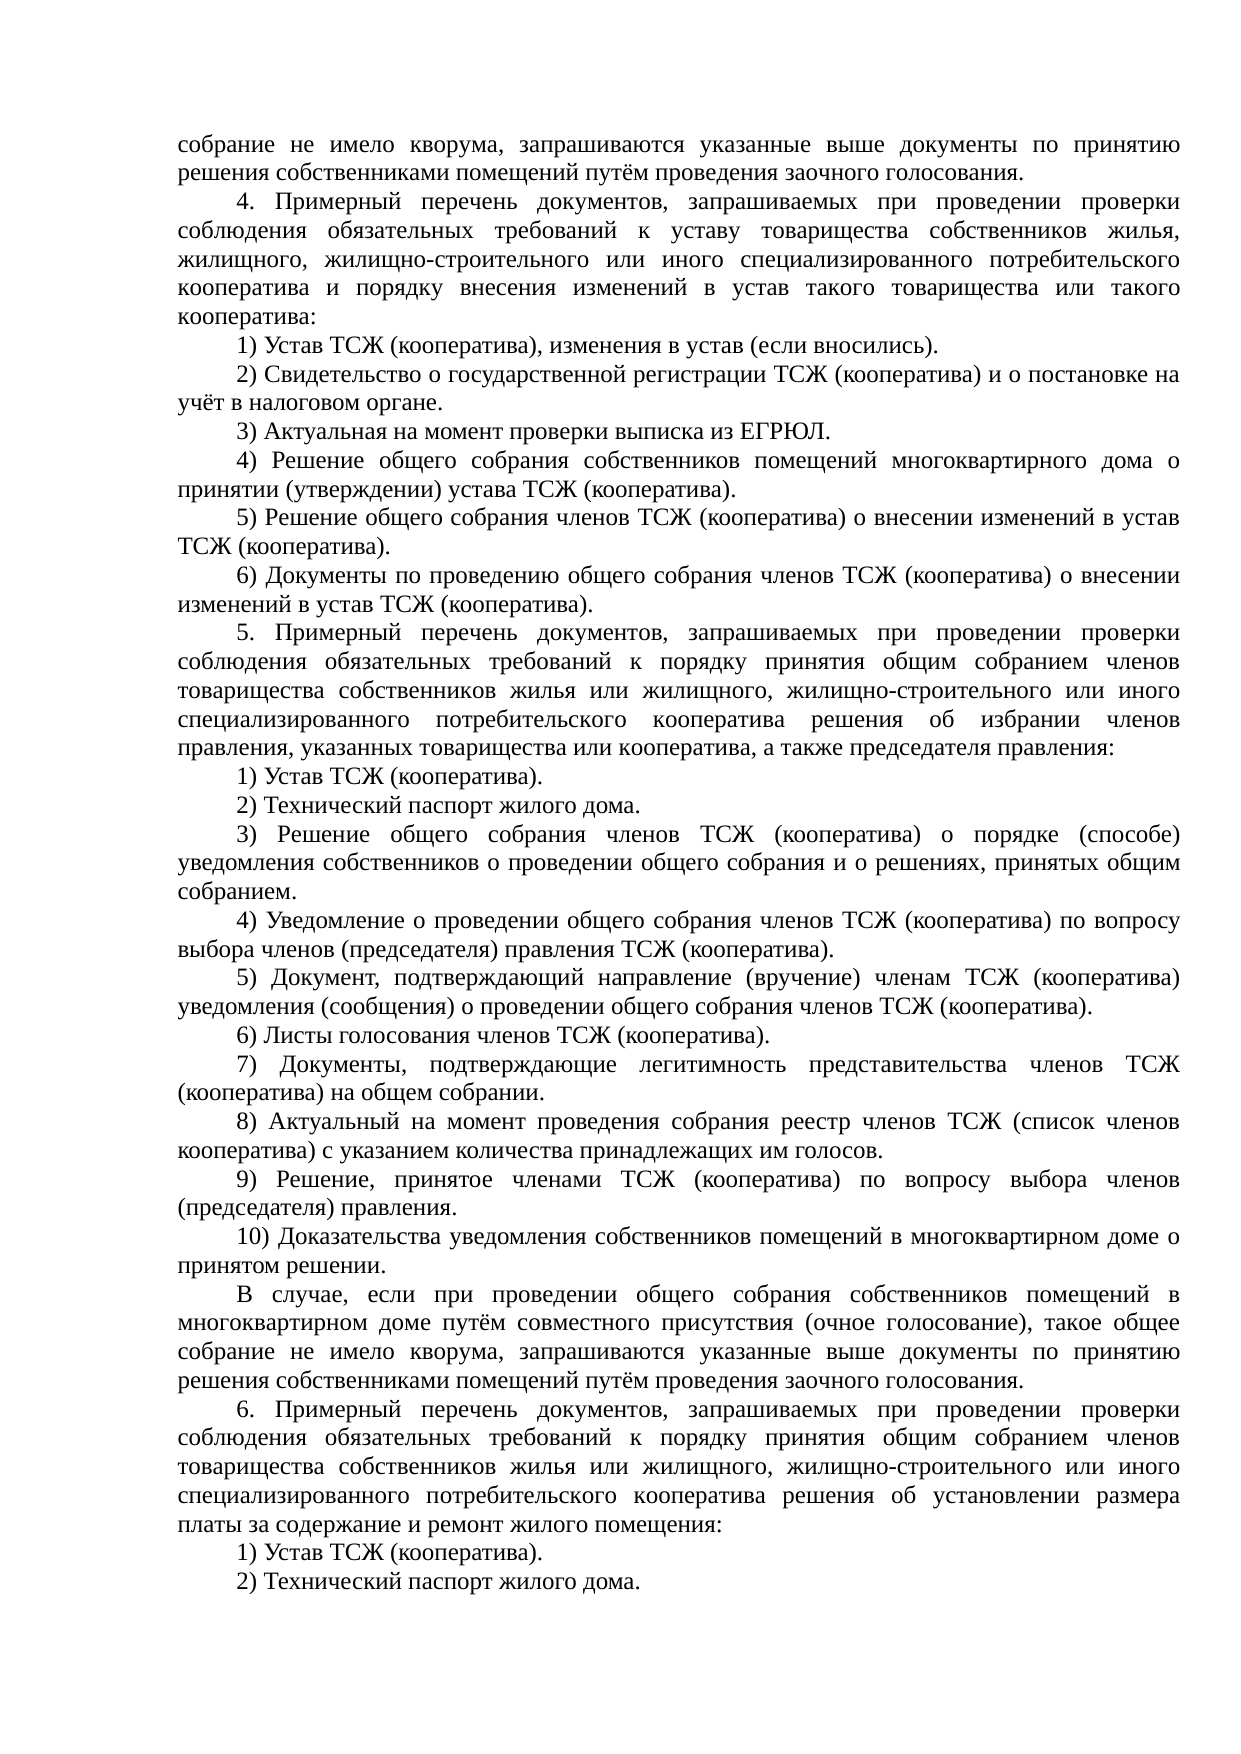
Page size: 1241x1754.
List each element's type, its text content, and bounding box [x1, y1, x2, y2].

text 5. Примерный перечень документов, запрашиваемых при проведении проверки соблюдения обязательных требований к порядку принятия общим собранием членов товарищества собственников жилья или жилищного, жилищно-строительного или иного специализированного потребительского кооператива решения об избрании членов правления, указанных товарищества или кооператива, а также председателя правления: [177, 617, 1181, 761]
text 1) Устав ТСЖ (кооператива). [177, 1537, 1181, 1566]
text 3) Решение общего собрания членов ТСЖ (кооператива) о порядке (способе) уведомления собственников о проведении общего собрания и о решениях, принятых общим собранием. [177, 819, 1181, 905]
text 4) Решение общего собрания собственников помещений многоквартирного дома о принятии (утверждении) устава ТСЖ (кооператива). [177, 445, 1181, 502]
text 9) Решение, принятое членами ТСЖ (кооператива) по вопросу выбора членов (председателя) правления. [177, 1164, 1181, 1221]
text 2) Технический паспорт жилого дома. [177, 1566, 1181, 1595]
text 5) Документ, подтверждающий направление (вручение) членам ТСЖ (кооператива) уведомления (сообщения) о проведении общего собрания членов ТСЖ (кооператива). [177, 962, 1181, 1020]
text 4) Уведомление о проведении общего собрания членов ТСЖ (кооператива) по вопросу выбора членов (председателя) правления ТСЖ (кооператива). [177, 905, 1181, 962]
text 3) Актуальная на момент проверки выписка из ЕГРЮЛ. [177, 416, 1181, 445]
text 6) Документы по проведению общего собрания членов ТСЖ (кооператива) о внесении изменений в устав ТСЖ (кооператива). [177, 560, 1181, 617]
text 4. Примерный перечень документов, запрашиваемых при проведении проверки соблюдения обязательных требований к уставу товарищества собственников жилья, жилищного, жилищно-строительного или иного специализированного потребительского кооператива и порядку внесения изменений в устав такого товарищества или такого кооператива: [177, 186, 1181, 330]
text 2) Свидетельство о государственной регистрации ТСЖ (кооператива) и о постановке на учёт в налоговом органе. [177, 359, 1181, 416]
text 6) Листы голосования членов ТСЖ (кооператива). [177, 1020, 1181, 1049]
text 1) Устав ТСЖ (кооператива), изменения в устав (если вносились). [177, 330, 1181, 359]
text 1) Устав ТСЖ (кооператива). [177, 761, 1181, 790]
text 5) Решение общего собрания членов ТСЖ (кооператива) о внесении изменений в устав ТСЖ (кооператива). [177, 502, 1181, 560]
text 6. Примерный перечень документов, запрашиваемых при проведении проверки соблюдения обязательных требований к порядку принятия общим собранием членов товарищества собственников жилья или жилищного, жилищно-строительного или иного специализированного потребительского кооператива решения об установлении размера платы за содержание и ремонт жилого помещения: [177, 1394, 1181, 1537]
text 10) Доказательства уведомления собственников помещений в многоквартирном доме о принятом решении. [177, 1221, 1181, 1279]
text 8) Актуальный на момент проведения собрания реестр членов ТСЖ (список членов кооператива) с указанием количества принадлежащих им голосов. [177, 1106, 1181, 1164]
text 2) Технический паспорт жилого дома. [177, 790, 1181, 819]
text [177, 129, 1181, 186]
text 7) Документы, подтверждающие легитимность представительства членов ТСЖ (кооператива) на общем собрании. [177, 1049, 1181, 1106]
